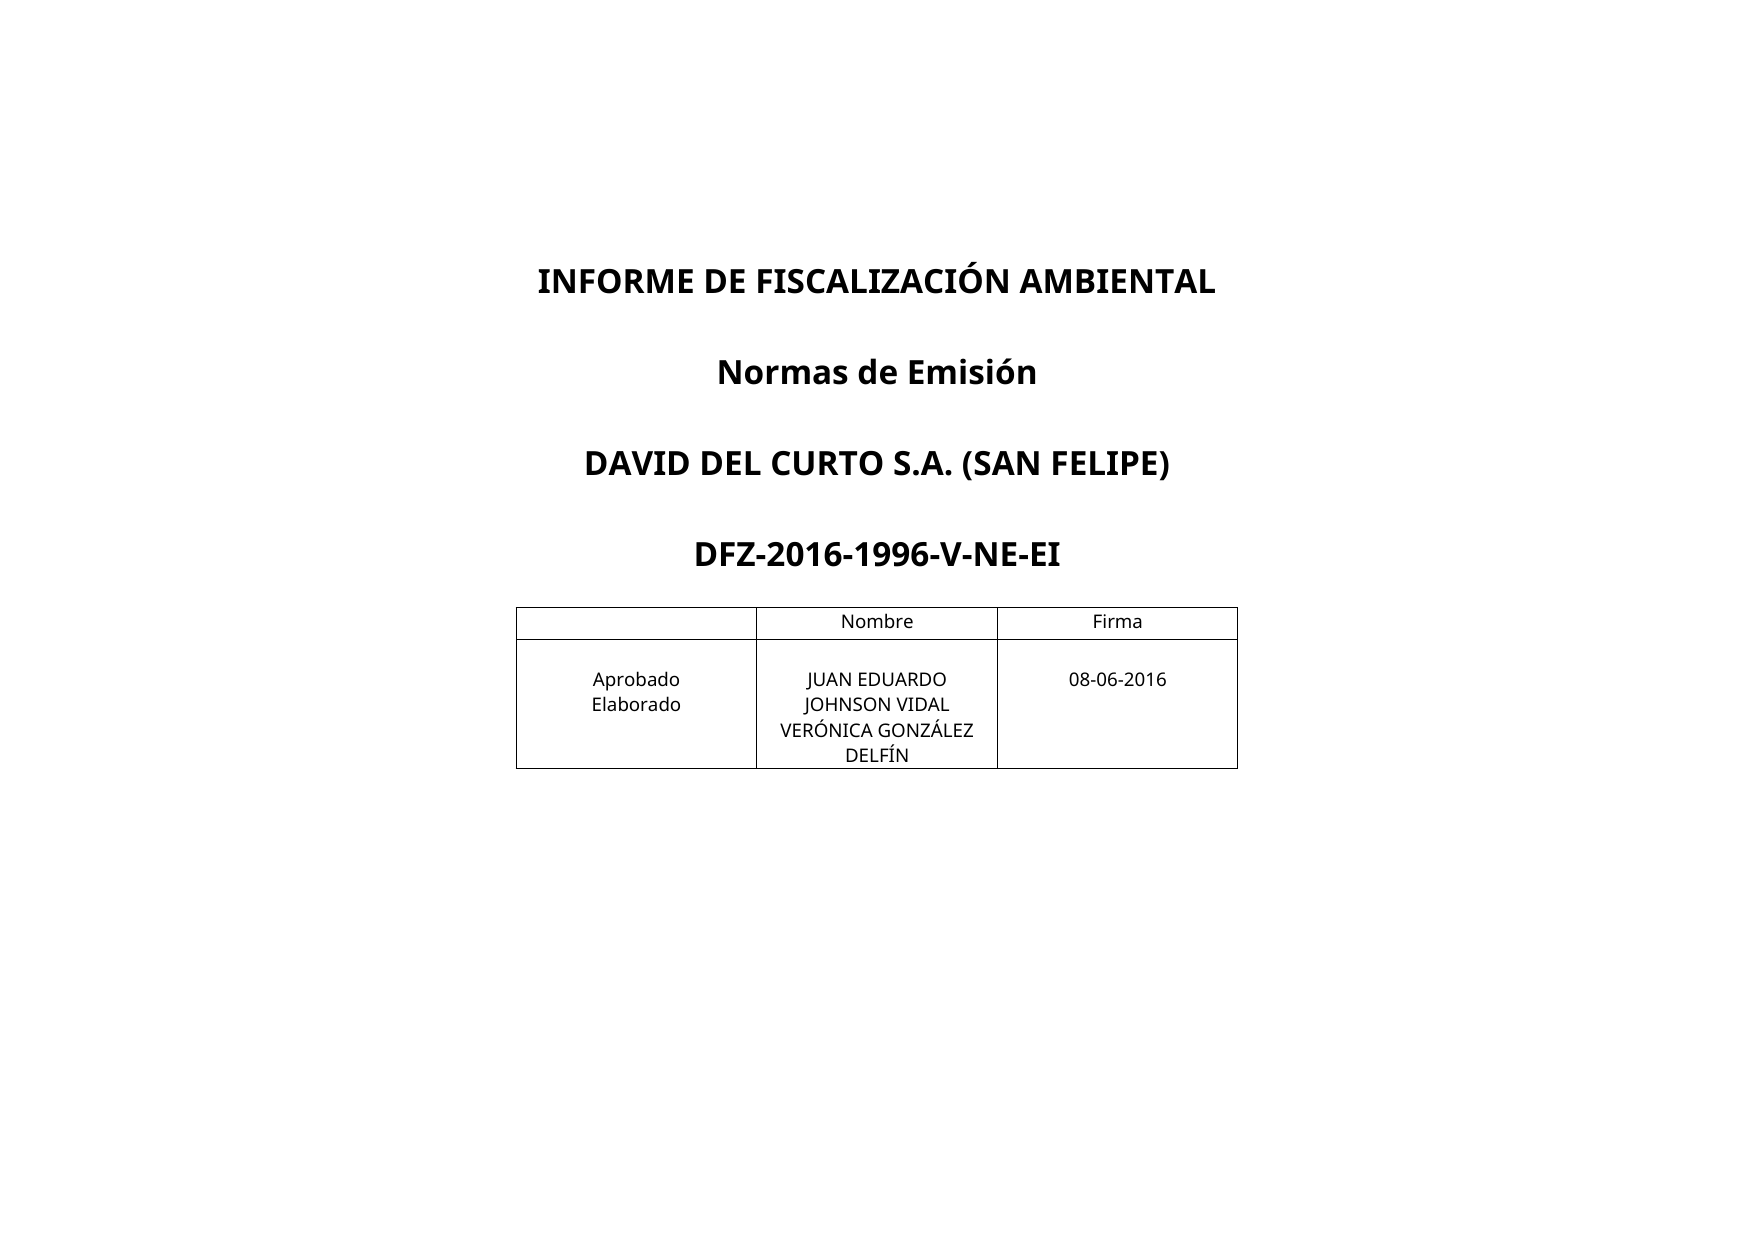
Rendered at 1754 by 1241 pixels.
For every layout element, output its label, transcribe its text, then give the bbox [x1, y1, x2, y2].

table_header Nombre [757, 608, 997, 639]
text INFORME DE FISCALIZACIÓN AMBIENTAL [150, 212, 1604, 303]
table_cell Aprobado Elaborado [517, 640, 756, 768]
text DFZ-2016-1996-V-NE-EI [150, 485, 1604, 576]
table_cell JUAN EDUARDO JOHNSON VIDAL VERÓNICA GONZÁLEZ DELFÍN [757, 640, 997, 768]
text Normas de Emisión [150, 303, 1604, 394]
table_cell 08-06-2016 [998, 640, 1237, 768]
text DAVID DEL CURTO S.A. (SAN FELIPE) [150, 394, 1604, 485]
table_header [517, 608, 756, 639]
table_header Firma [998, 608, 1237, 639]
